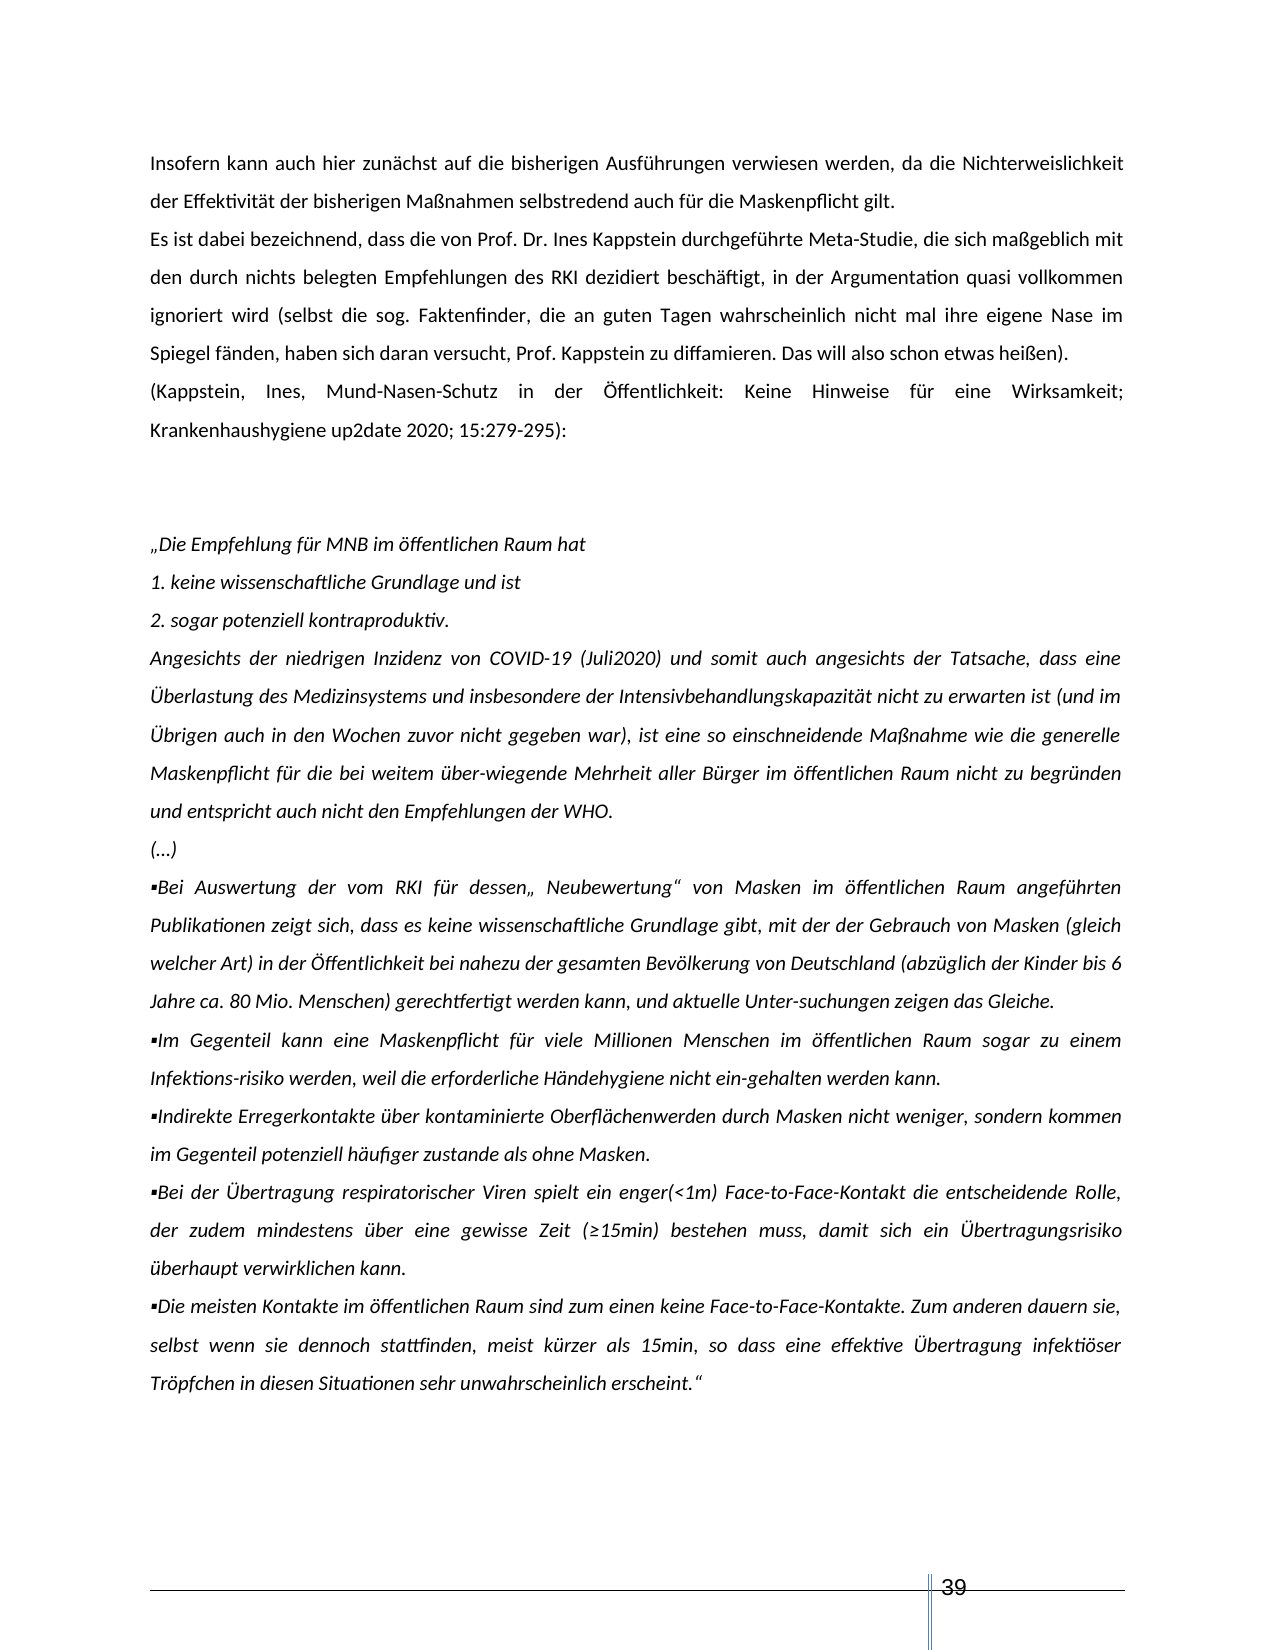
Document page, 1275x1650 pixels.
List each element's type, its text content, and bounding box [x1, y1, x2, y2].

text Insofern kann auch hier zunächst auf die bisherigen Ausführungen verwiesen werden, da die Nichterweislichkeit der Effektivität der bisherigen Maßnahmen selbstredend auch für die Maskenpflicht gilt. [150, 150, 1125, 213]
text „Die Empfehlung für MNB im öffentlichen Raum hat [150, 531, 1125, 557]
text 1. keine wissenschaftliche Grundlage und ist [150, 569, 1125, 595]
text ▪Bei Auswertung der vom RKI für dessen„ Neubewertung“ von Masken im öffentlichen Raum angeführten Publikationen zeigt sich, dass es keine wissenschaftliche Grundlage gibt, mit der der Gebrauch von Masken (gleich welcher Art) in der Öffentlichkeit bei nahezu der gesamten Bevölkerung von Deutschland (abzüglich der Kinder bis 6 Jahre ca. 80 Mio. Menschen) gerechtfertigt werden kann, und aktuelle Unter-suchungen zeigen das Gleiche. [150, 874, 1125, 1014]
text Es ist dabei bezeichnend, dass die von Prof. Dr. Ines Kappstein durchgeführte Meta-Studie, die sich maßgeblich mit den durch nichts belegten Empfehlungen des RKI dezidiert beschäftigt, in der Argumentation quasi vollkommen ignoriert wird (selbst die sog. Faktenfinder, die an guten Tagen wahrscheinlich nicht mal ihre eigene Nase im Spiegel fänden, haben sich daran versucht, Prof. Kappstein zu diffamieren. Das will also schon etwas heißen). [150, 226, 1125, 366]
text 2. sogar potenziell kontraproduktiv. [150, 607, 1125, 633]
text (Kappstein, Ines, Mund-Nasen-Schutz in der Öffentlichkeit: Keine Hinweise für eine Wirksamkeit; Krankenhaushygiene up2date 2020; 15:279-295): [150, 379, 1125, 442]
text (…) [150, 836, 1125, 862]
text ▪Im Gegenteil kann eine Maskenpflicht für viele Millionen Menschen im öffentlichen Raum sogar zu einem Infektions-risiko werden, weil die erforderliche Händehygiene nicht ein-gehalten werden kann. [150, 1027, 1125, 1090]
text ▪Indirekte Erregerkontakte über kontaminierte Oberflächenwerden durch Masken nicht weniger, sondern kommen im Gegenteil potenziell häufiger zustande als ohne Masken. [150, 1103, 1125, 1167]
text ▪Die meisten Kontakte im öffentlichen Raum sind zum einen keine Face-to-Face-Kontakte. Zum anderen dauern sie, selbst wenn sie dennoch stattfinden, meist kürzer als 15min, so dass eine effektive Übertragung infektiöser Tröpfchen in diesen Situationen sehr unwahrscheinlich erscheint.“ [150, 1294, 1125, 1395]
text Angesichts der niedrigen Inzidenz von COVID-19 (Juli2020) und somit auch angesichts der Tatsache, dass eine Überlastung des Medizinsystems und insbesondere der Intensivbehandlungskapazität nicht zu erwarten ist (und im Übrigen auch in den Wochen zuvor nicht gegeben war), ist eine so einschneidende Maßnahme wie die generelle Maskenpflicht für die bei weitem über-wiegende Mehrheit aller Bürger im öffentlichen Raum nicht zu begründen und entspricht auch nicht den Empfehlungen der WHO. [150, 646, 1125, 823]
text ▪Bei der Übertragung respiratorischer Viren spielt ein enger(<1m) Face-to-Face-Kontakt die entscheidende Rolle, der zudem mindestens über eine gewisse Zeit (≥15min) bestehen muss, damit sich ein Übertragungsrisiko überhaupt verwirklichen kann. [150, 1179, 1125, 1281]
